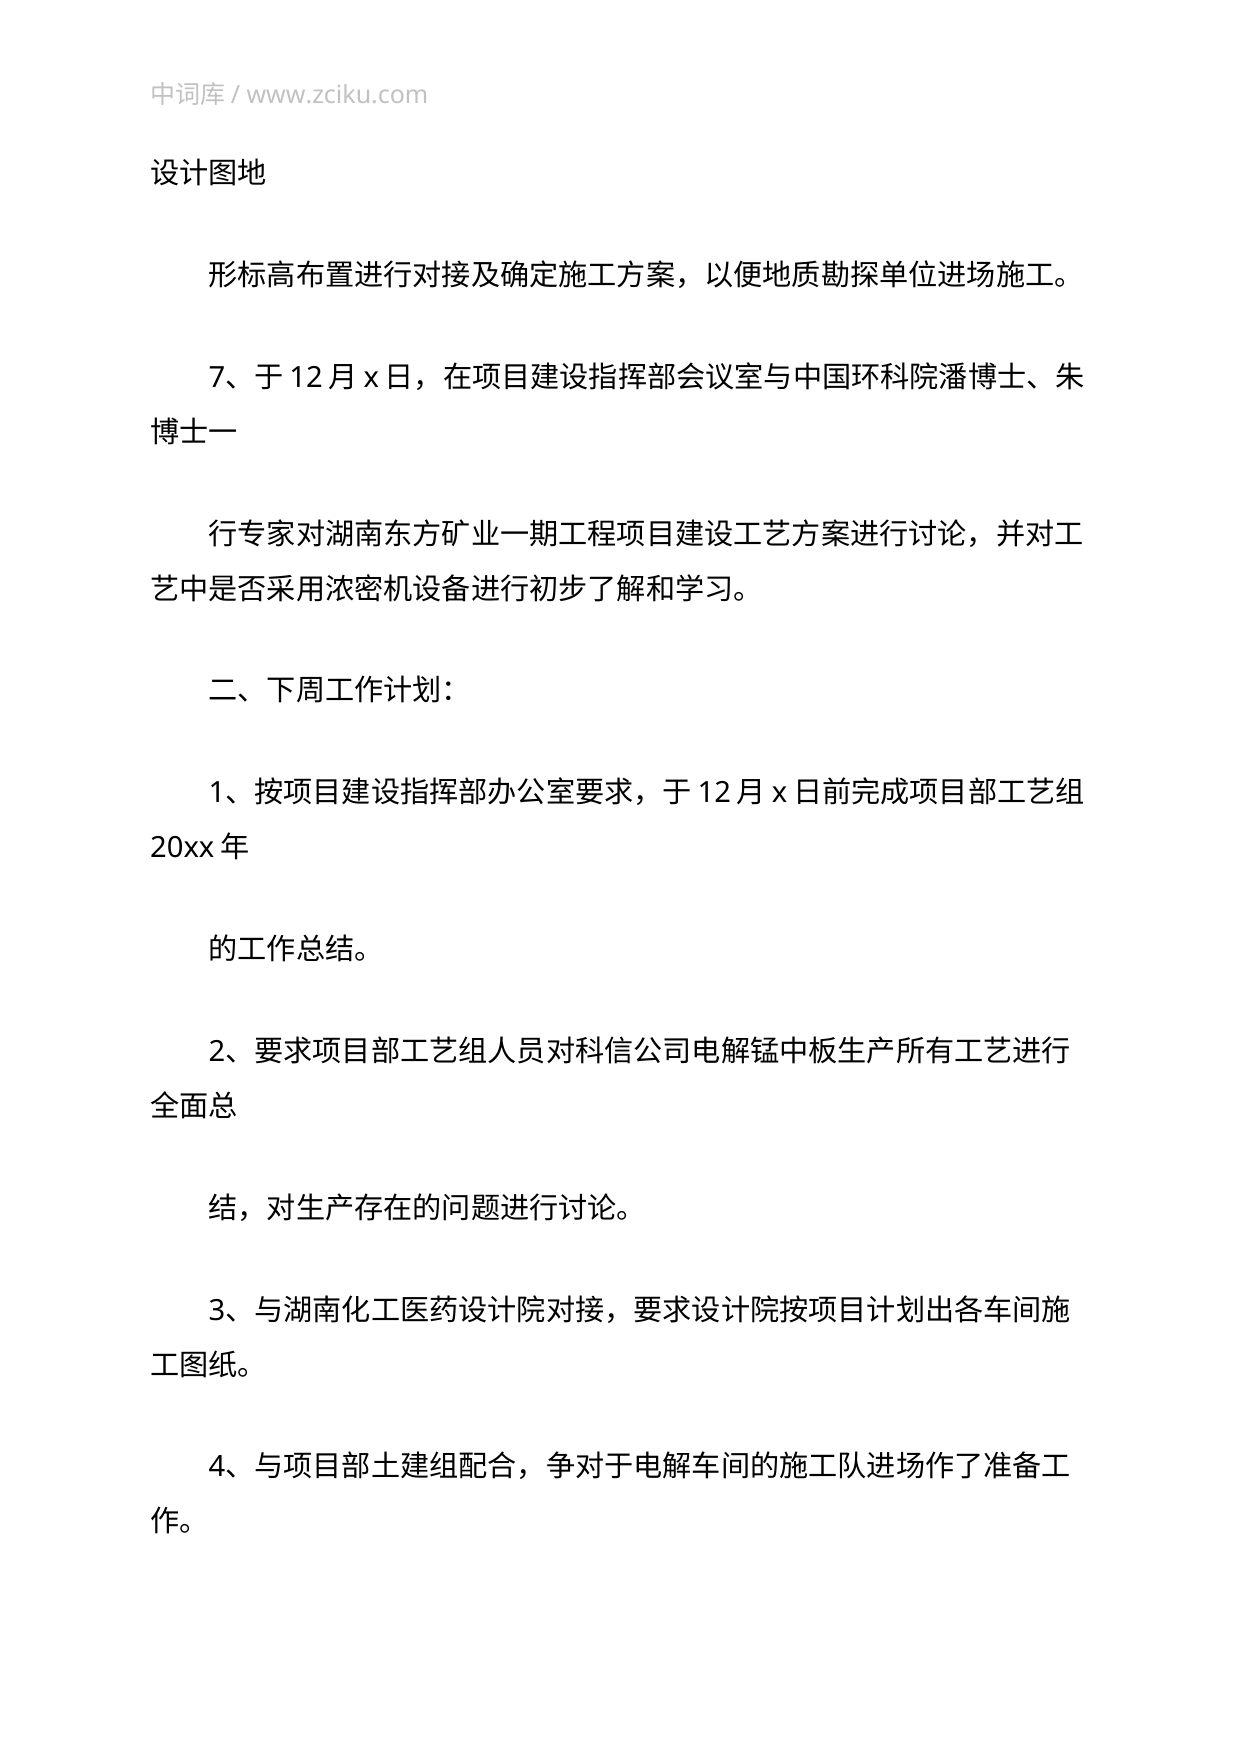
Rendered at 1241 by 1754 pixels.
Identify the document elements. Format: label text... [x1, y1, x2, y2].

text 1、按项目建设指挥部办公室要求，于12月x日前完成项目部工艺组20xx年 [150, 769, 1090, 866]
text 行专家对湖南东方矿业一期工程项目建设工艺方案进行讨论，并对工艺中是否采用浓密机设备进行初步了解和学习。 [150, 510, 1090, 607]
text 二、下周工作计划： [150, 667, 1090, 709]
text 结，对生产存在的问题进行讨论。 [150, 1184, 1090, 1227]
text 2、要求项目部工艺组人员对科信公司电解锰中板生产所有工艺进行全面总 [150, 1027, 1090, 1125]
text 4、与项目部土建组配合，争对于电解车间的施工队进场作了准备工作。 [150, 1443, 1090, 1540]
text 7、于12月x日，在项目建设指挥部会议室与中国环科院潘博士、朱博士一 [150, 353, 1090, 451]
text 的工作总结。 [150, 926, 1090, 968]
text 形标高布置进行对接及确定施工方案，以便地质勘探单位进场施工。 [150, 252, 1090, 294]
text 3、与湖南化工医药设计院对接，要求设计院按项目计划出各车间施工图纸。 [150, 1286, 1090, 1383]
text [150, 150, 1090, 192]
